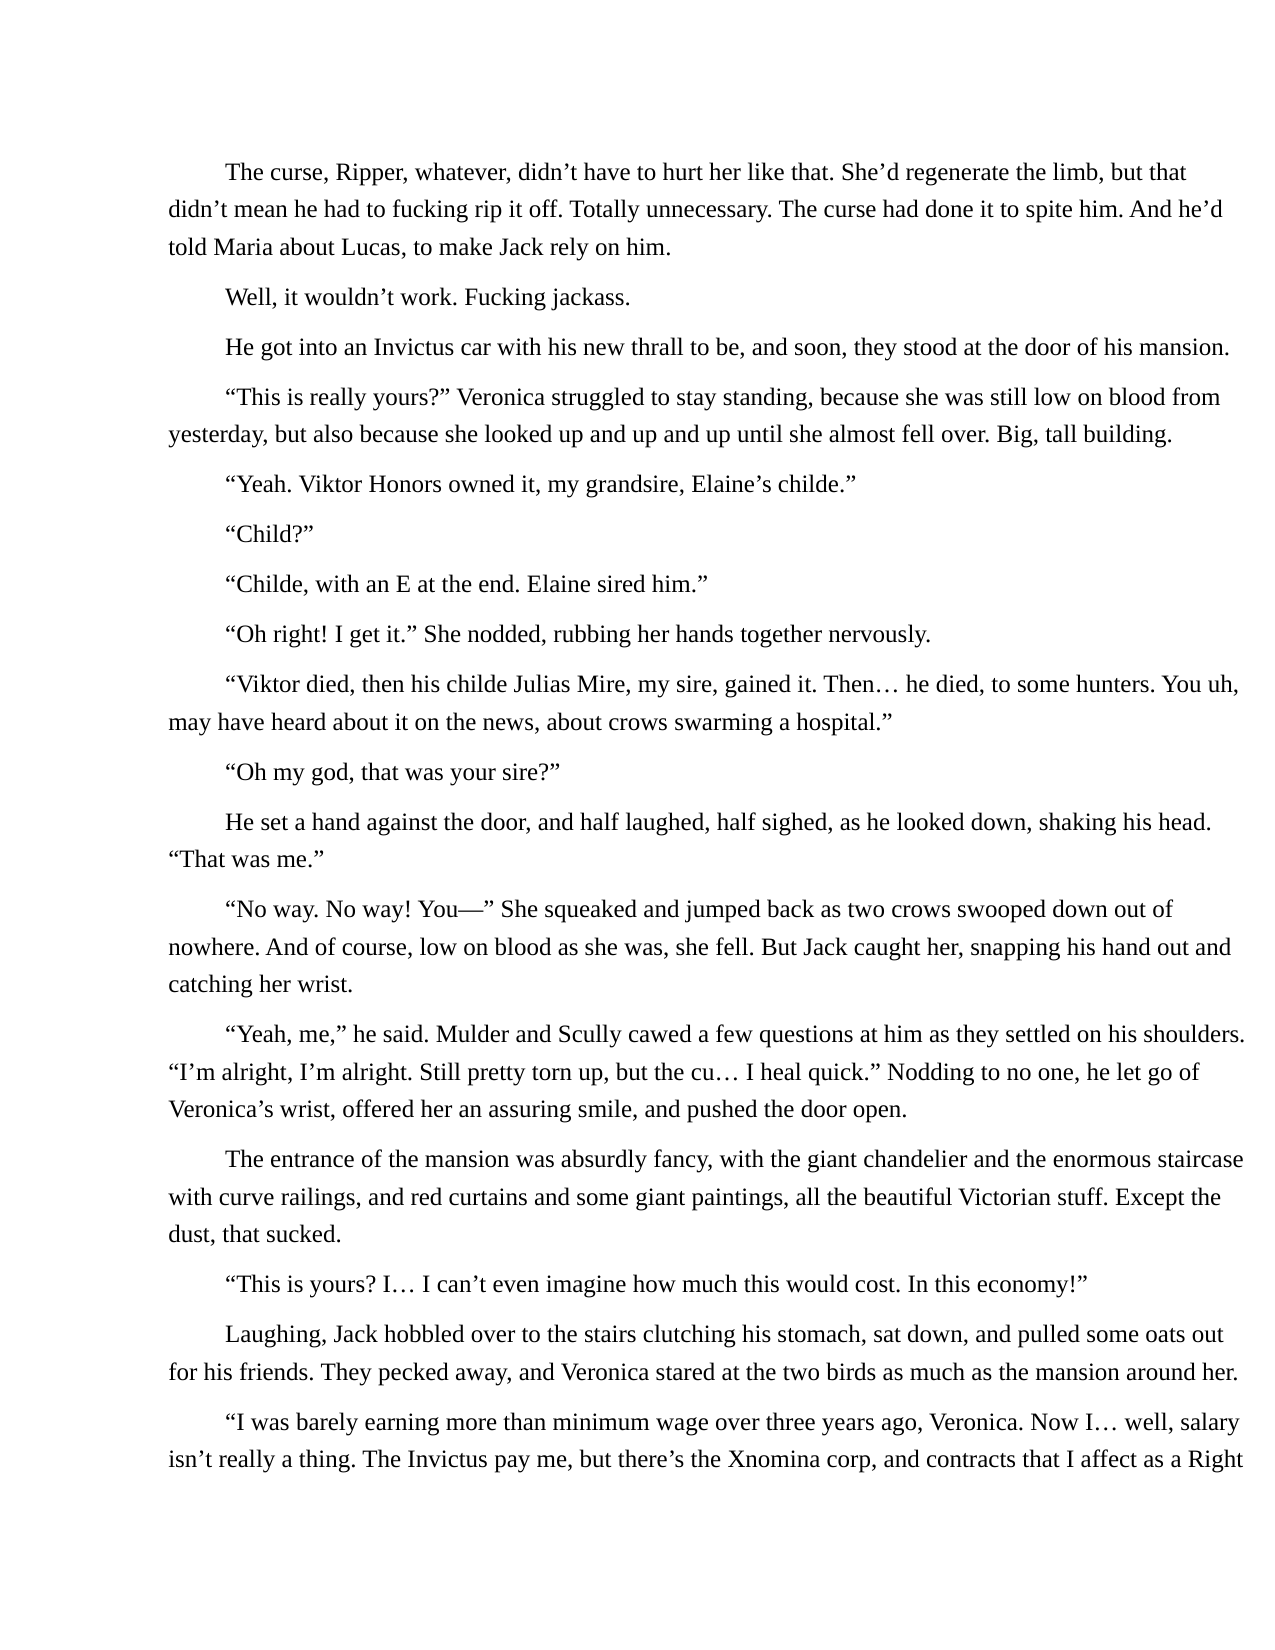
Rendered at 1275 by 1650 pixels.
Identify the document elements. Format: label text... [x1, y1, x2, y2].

text “Viktor died, then his childe Julias Mire, my sire, gained it. Then… he died, to some hunters. You uh, may have heard about it on the news, about crows swarming a hospital.” [168, 662, 1246, 737]
text “This is really yours?” Veronica struggled to stay standing, because she was still low on blood from yesterday, but also because she looked up and up and up until she almost fell over. Big, tall building. [168, 375, 1246, 450]
text “Oh right! I get it.” She nodded, rubbing her hands together nervously. [168, 612, 1246, 650]
text “Yeah, me,” he said. Mulder and Scully cawed a few questions at him as they settled on his shoulders. “I’m alright, I’m alright. Still pretty torn up, but the cu… I heal quick.” Nodding to no one, he let go of Veronica’s wrist, offered her an assuring smile, and pushed the door open. [168, 1012, 1246, 1125]
text “Oh my god, that was your sire?” [168, 750, 1246, 787]
text The curse, Ripper, whatever, didn’t have to hurt her like that. She’d regenerate the limb, but that didn’t mean he had to fucking rip it off. Totally unnecessary. The curse had done it to spite him. And he’d told Maria about Lucas, to make Jack rely on him. [168, 150, 1246, 262]
text Laughing, Jack hobbled over to the stairs clutching his stomach, sat down, and pulled some oats out for his friends. They pecked away, and Veronica stared at the two birds as much as the mansion around her. [168, 1312, 1246, 1387]
text “Yeah. Viktor Honors owned it, my grandsire, Elaine’s childe.” [168, 462, 1246, 500]
text “This is yours? I… I can’t even imagine how much this would cost. In this economy!” [168, 1262, 1246, 1300]
text “Child?” [168, 512, 1246, 550]
text He got into an Invictus car with his new thrall to be, and soon, they stood at the door of his mansion. [168, 325, 1246, 362]
text He set a hand against the door, and half laughed, half sighed, as he looked down, shaking his head. “That was me.” [168, 800, 1246, 875]
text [168, 1400, 1246, 1475]
text “Childe, with an E at the end. Elaine sired him.” [168, 562, 1246, 600]
text Well, it wouldn’t work. Fucking jackass. [168, 275, 1246, 312]
text The entrance of the mansion was absurdly fancy, with the giant chandelier and the enormous staircase with curve railings, and red curtains and some giant paintings, all the beautiful Victorian stuff. Except the dust, that sucked. [168, 1137, 1246, 1250]
text “No way. No way! You—” She squeaked and jumped back as two crows swooped down out of nowhere. And of course, low on blood as she was, she fell. But Jack caught her, snapping his hand out and catching her wrist. [168, 887, 1246, 1000]
